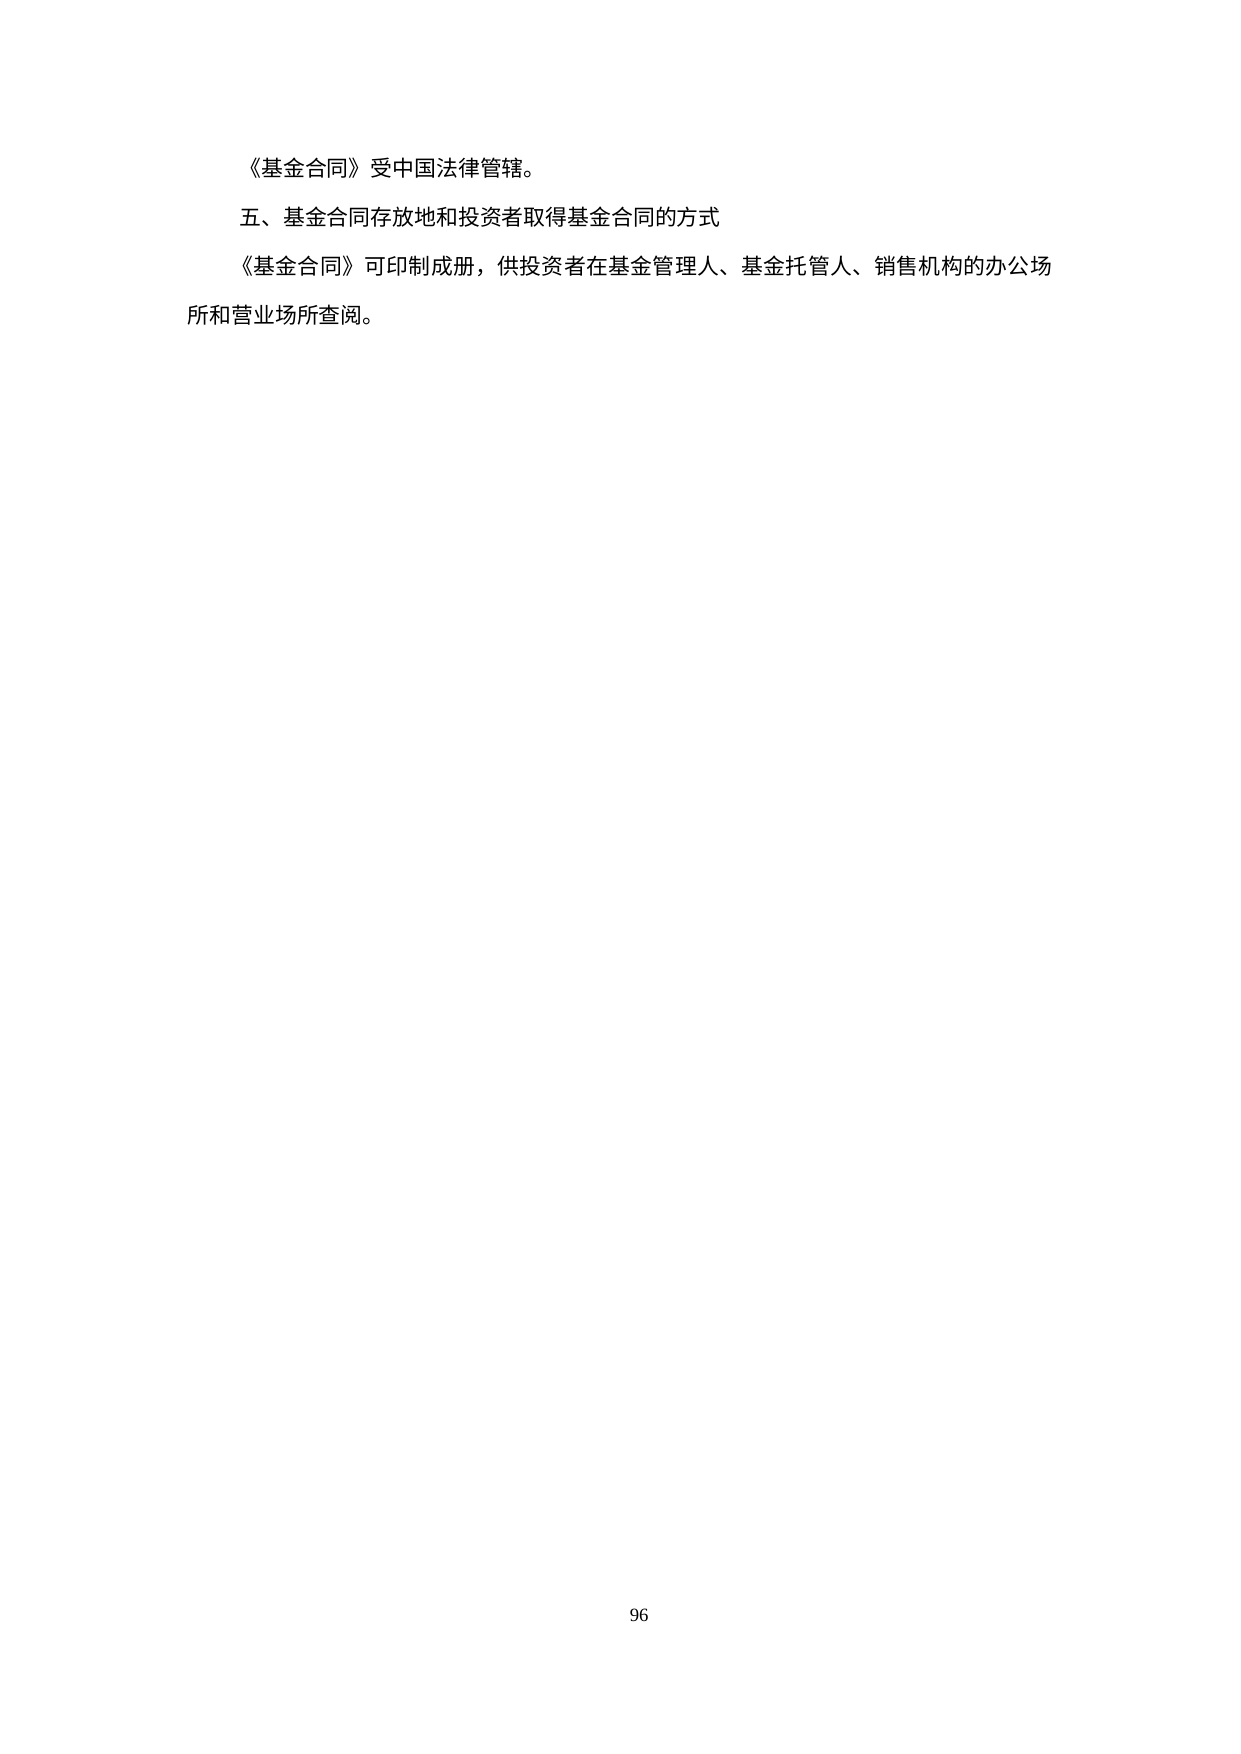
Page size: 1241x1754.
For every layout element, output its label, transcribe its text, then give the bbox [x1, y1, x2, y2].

text 《基金合同》可印制成册，供投资者在基金管理人、基金托管人、销售机构的办公场所和营业场所查阅。 [187, 248, 1053, 331]
text 五、基金合同存放地和投资者取得基金合同的方式 [187, 199, 1053, 232]
text 《基金合同》受中国法律管辖。 [187, 150, 1053, 183]
